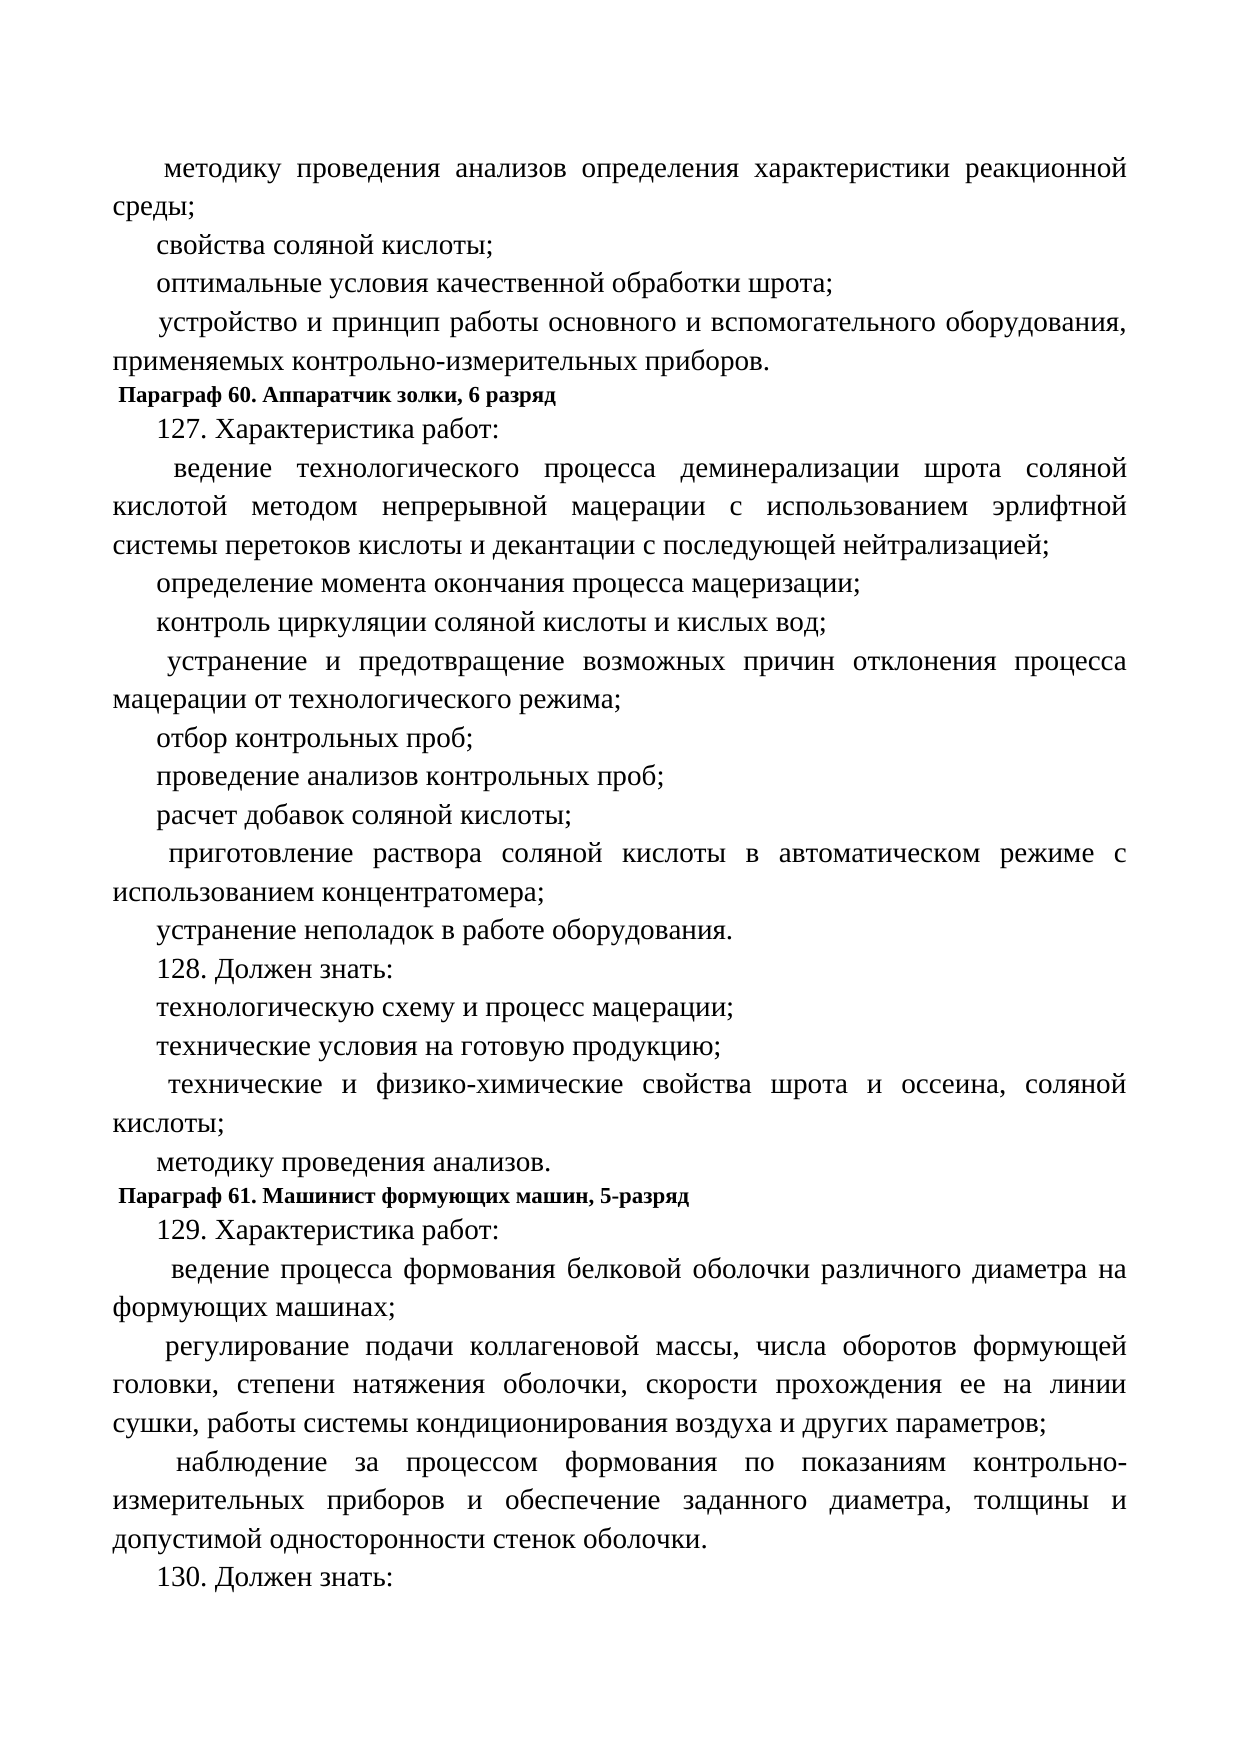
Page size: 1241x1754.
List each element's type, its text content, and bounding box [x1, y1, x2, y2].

text технические и физико-химические свойства шрота и оссеина, соляной кислоты; [112, 1067, 1128, 1139]
text методику проведения анализов определения характеристики реакционной среды; [112, 150, 1128, 222]
text регулирование подачи коллагеновой массы, числа оборотов формующей головки, степени натяжения оболочки, скорости прохождения ее на линии сушки, работы системы кондиционирования воздуха и других параметров; [112, 1328, 1128, 1439]
text свойства соляной кислоты; [112, 227, 1128, 261]
text контроль циркуляции соляной кислоты и кислых вод; [112, 604, 1128, 638]
text технические условия на готовую продукцию; [112, 1028, 1128, 1062]
text 130. Должен знать: [112, 1559, 1128, 1593]
text 127. Характеристика работ: [112, 411, 1128, 445]
text приготовление раствора соляной кислоты в автоматическом режиме с использованием концентратомера; [112, 835, 1128, 907]
text расчет добавок соляной кислоты; [112, 797, 1128, 830]
text устранение и предотвращение возможных причин отклонения процесса мацерации от технологического режима; [112, 643, 1128, 715]
text наблюдение за процессом формования по показаниям контрольно-измерительных приборов и обеспечение заданного диаметра, толщины и допустимой односторонности стенок оболочки. [112, 1444, 1128, 1554]
text методику проведения анализов. [112, 1144, 1128, 1177]
text ведение процесса формования белковой оболочки различного диаметра на формующих машинах; [112, 1251, 1128, 1323]
text Параграф 60. Аппаратчик золки, 6 разряд [112, 381, 1128, 408]
text технологическую схему и процесс мацерации; [112, 989, 1128, 1023]
text 128. Должен знать: [112, 951, 1128, 984]
text отбор контрольных проб; [112, 720, 1128, 753]
text устройство и принцип работы основного и вспомогательного оборудования, применяемых контрольно-измерительных приборов. [112, 304, 1128, 376]
text оптимальные условия качественной обработки шрота; [112, 266, 1128, 299]
text 129. Характеристика работ: [112, 1212, 1128, 1246]
text ведение технологического процесса деминерализации шрота соляной кислотой методом непрерывной мацерации с использованием эрлифтной системы перетоков кислоты и декантации с последующей нейтрализацией; [112, 450, 1128, 561]
text определение момента окончания процесса мацеризации; [112, 566, 1128, 599]
text устранение неполадок в работе оборудования. [112, 912, 1128, 946]
text проведение анализов контрольных проб; [112, 758, 1128, 792]
text Параграф 61. Машинист формующих машин, 5-разряд [112, 1182, 1128, 1209]
